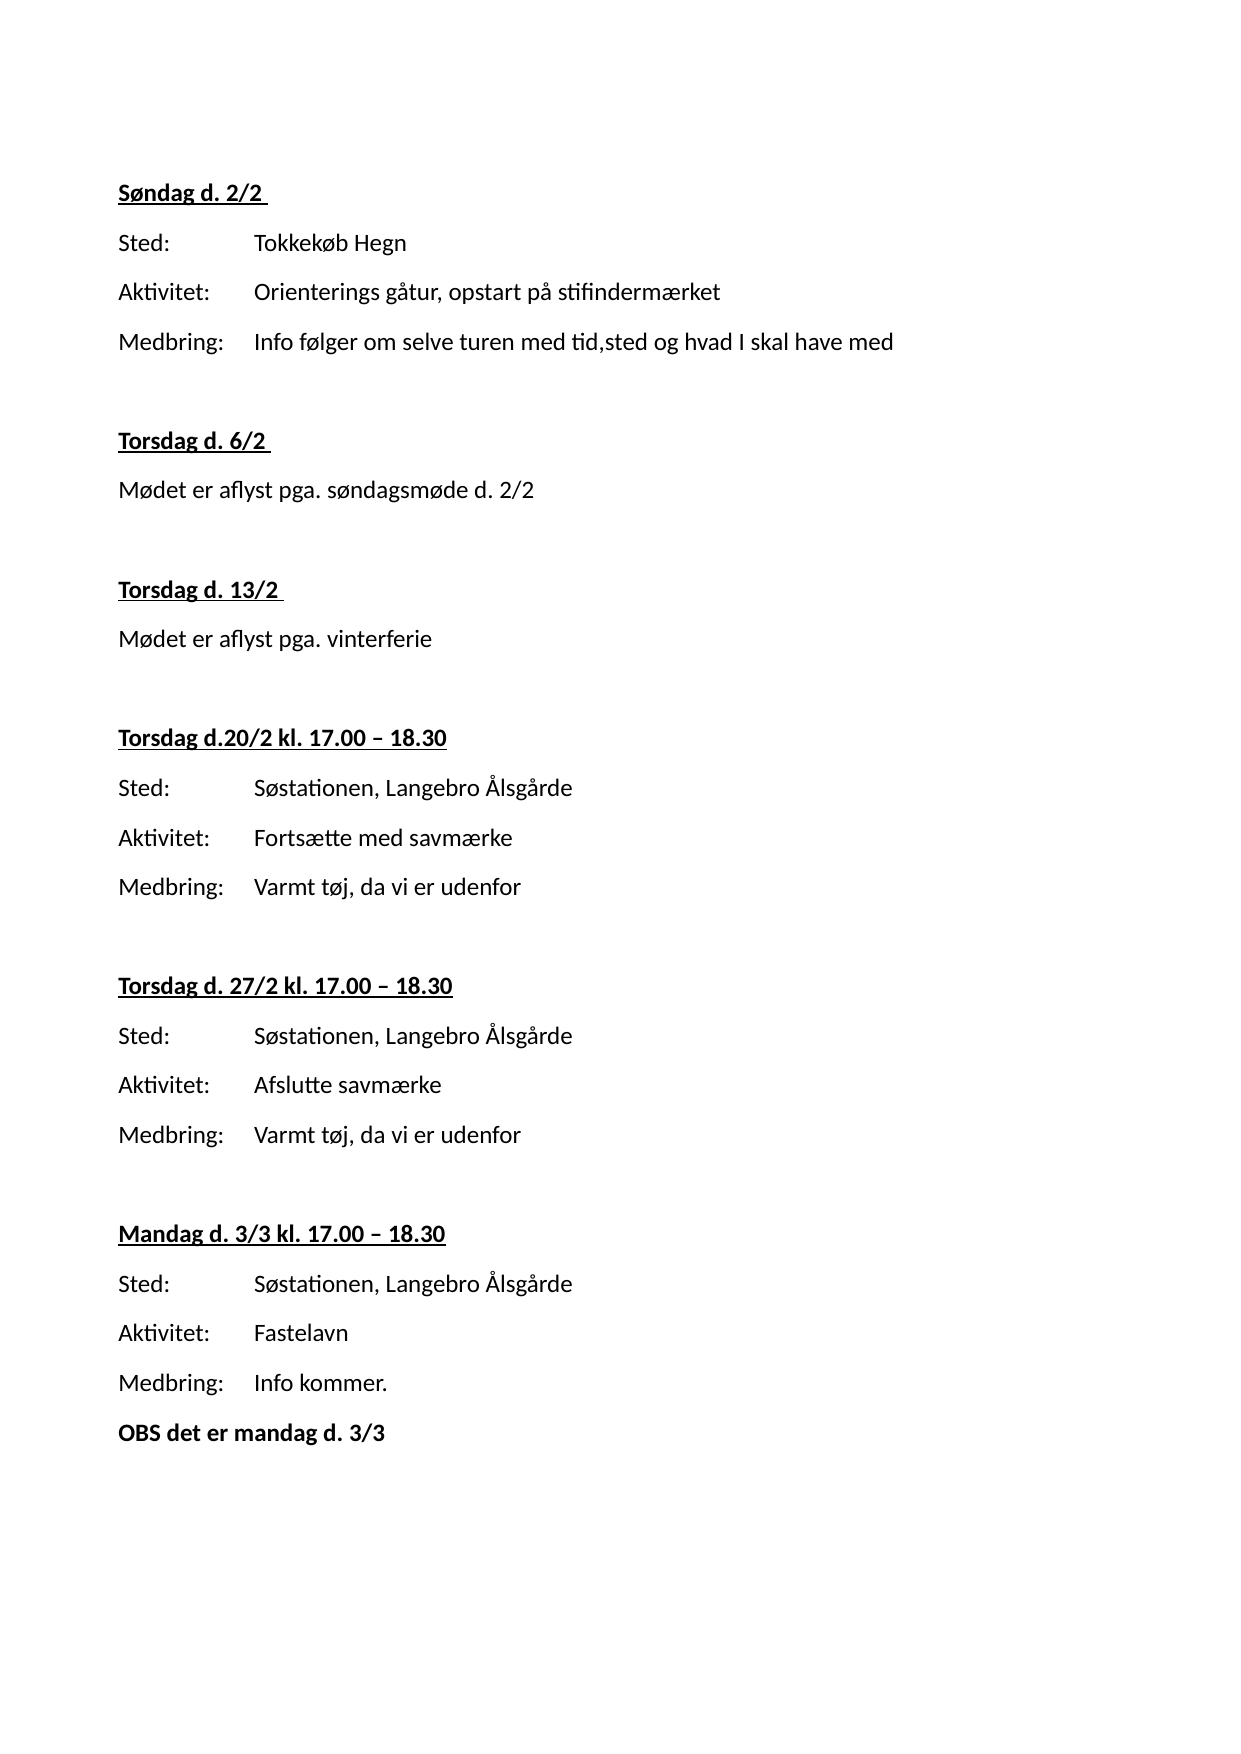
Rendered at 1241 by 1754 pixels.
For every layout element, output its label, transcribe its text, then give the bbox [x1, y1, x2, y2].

text OBS det er mandag d. 3/3 [118, 1417, 1122, 1447]
text Aktivitet: Afslutte savmærke [118, 1070, 1122, 1100]
text Aktivitet: Fortsætte med savmærke [118, 822, 1122, 852]
text Mødet er aflyst pga. søndagsmøde d. 2/2 [118, 475, 1122, 505]
text Aktivitet: Orienterings gåtur, opstart på stifindermærket [118, 276, 1122, 307]
text Torsdag d. 27/2 kl. 17.00 – 18.30 [118, 971, 1122, 1001]
text Torsdag d. 13/2 [118, 574, 1122, 604]
text Medbring: Varmt tøj, da vi er udenfor [118, 871, 1122, 902]
text Søndag d. 2/2 [118, 177, 1122, 208]
text Sted: Tokkekøb Hegn [118, 227, 1122, 257]
text Aktivitet: Fastelavn [118, 1318, 1122, 1348]
text Sted: Søstationen, Langebro Ålsgårde [118, 772, 1122, 803]
text Mandag d. 3/3 kl. 17.00 – 18.30 [118, 1218, 1122, 1249]
text Medbring: Info følger om selve turen med tid,sted og hvad I skal have med [118, 326, 1122, 356]
text Mødet er aflyst pga. vinterferie [118, 623, 1122, 654]
text Sted: Søstationen, Langebro Ålsgårde [118, 1020, 1122, 1051]
text Torsdag d.20/2 kl. 17.00 – 18.30 [118, 723, 1122, 753]
text Medbring: Varmt tøj, da vi er udenfor [118, 1119, 1122, 1150]
text Sted: Søstationen, Langebro Ålsgårde [118, 1268, 1122, 1298]
text Medbring: Info kommer. [118, 1367, 1122, 1398]
text Torsdag d. 6/2 [118, 425, 1122, 456]
